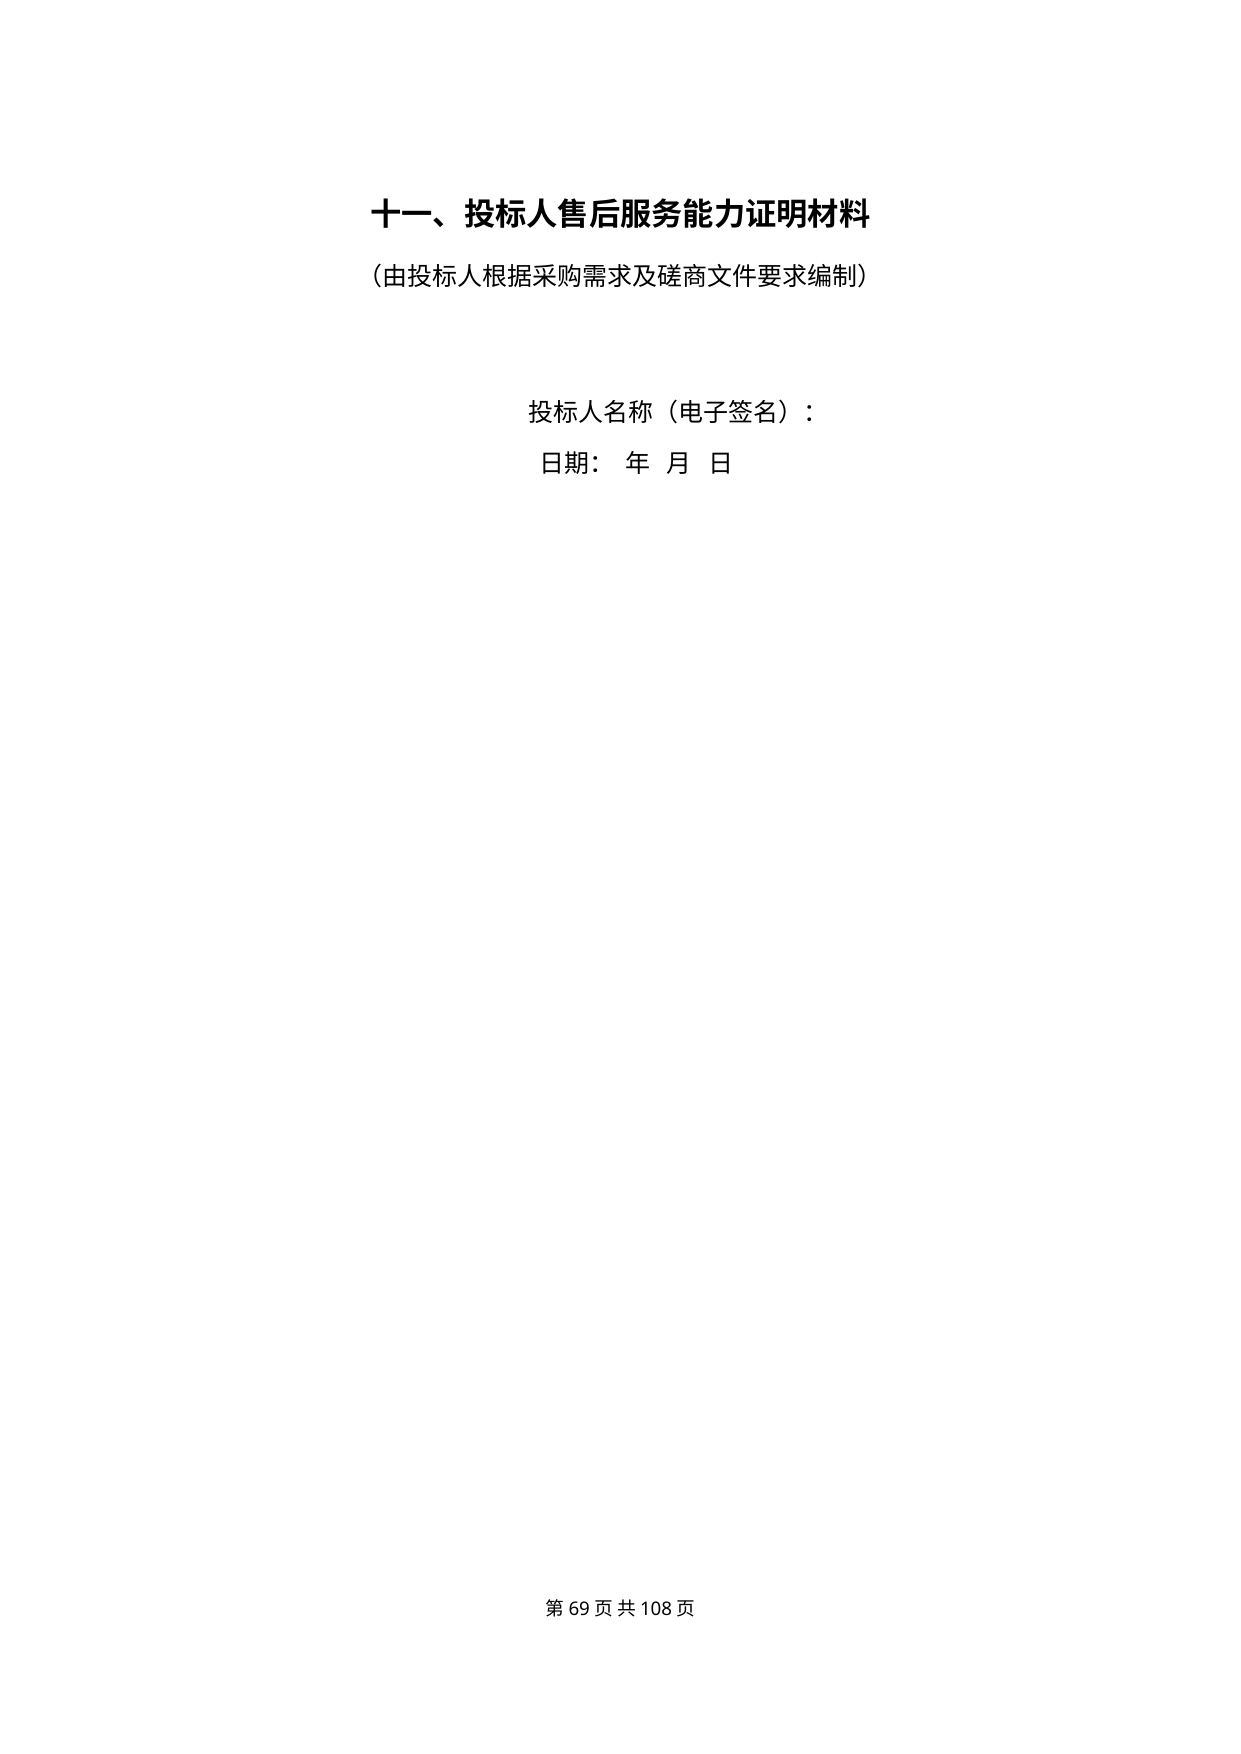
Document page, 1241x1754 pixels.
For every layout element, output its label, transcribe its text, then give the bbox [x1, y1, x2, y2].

text 投标人名称（电子签名）： [153, 393, 1087, 429]
text （由投标人根据采购需求及磋商文件要求编制） [153, 257, 1087, 293]
text 十一、投标人售后服务能力证明材料 [153, 189, 1087, 234]
text 日期： 年 月 日 [153, 443, 1087, 480]
